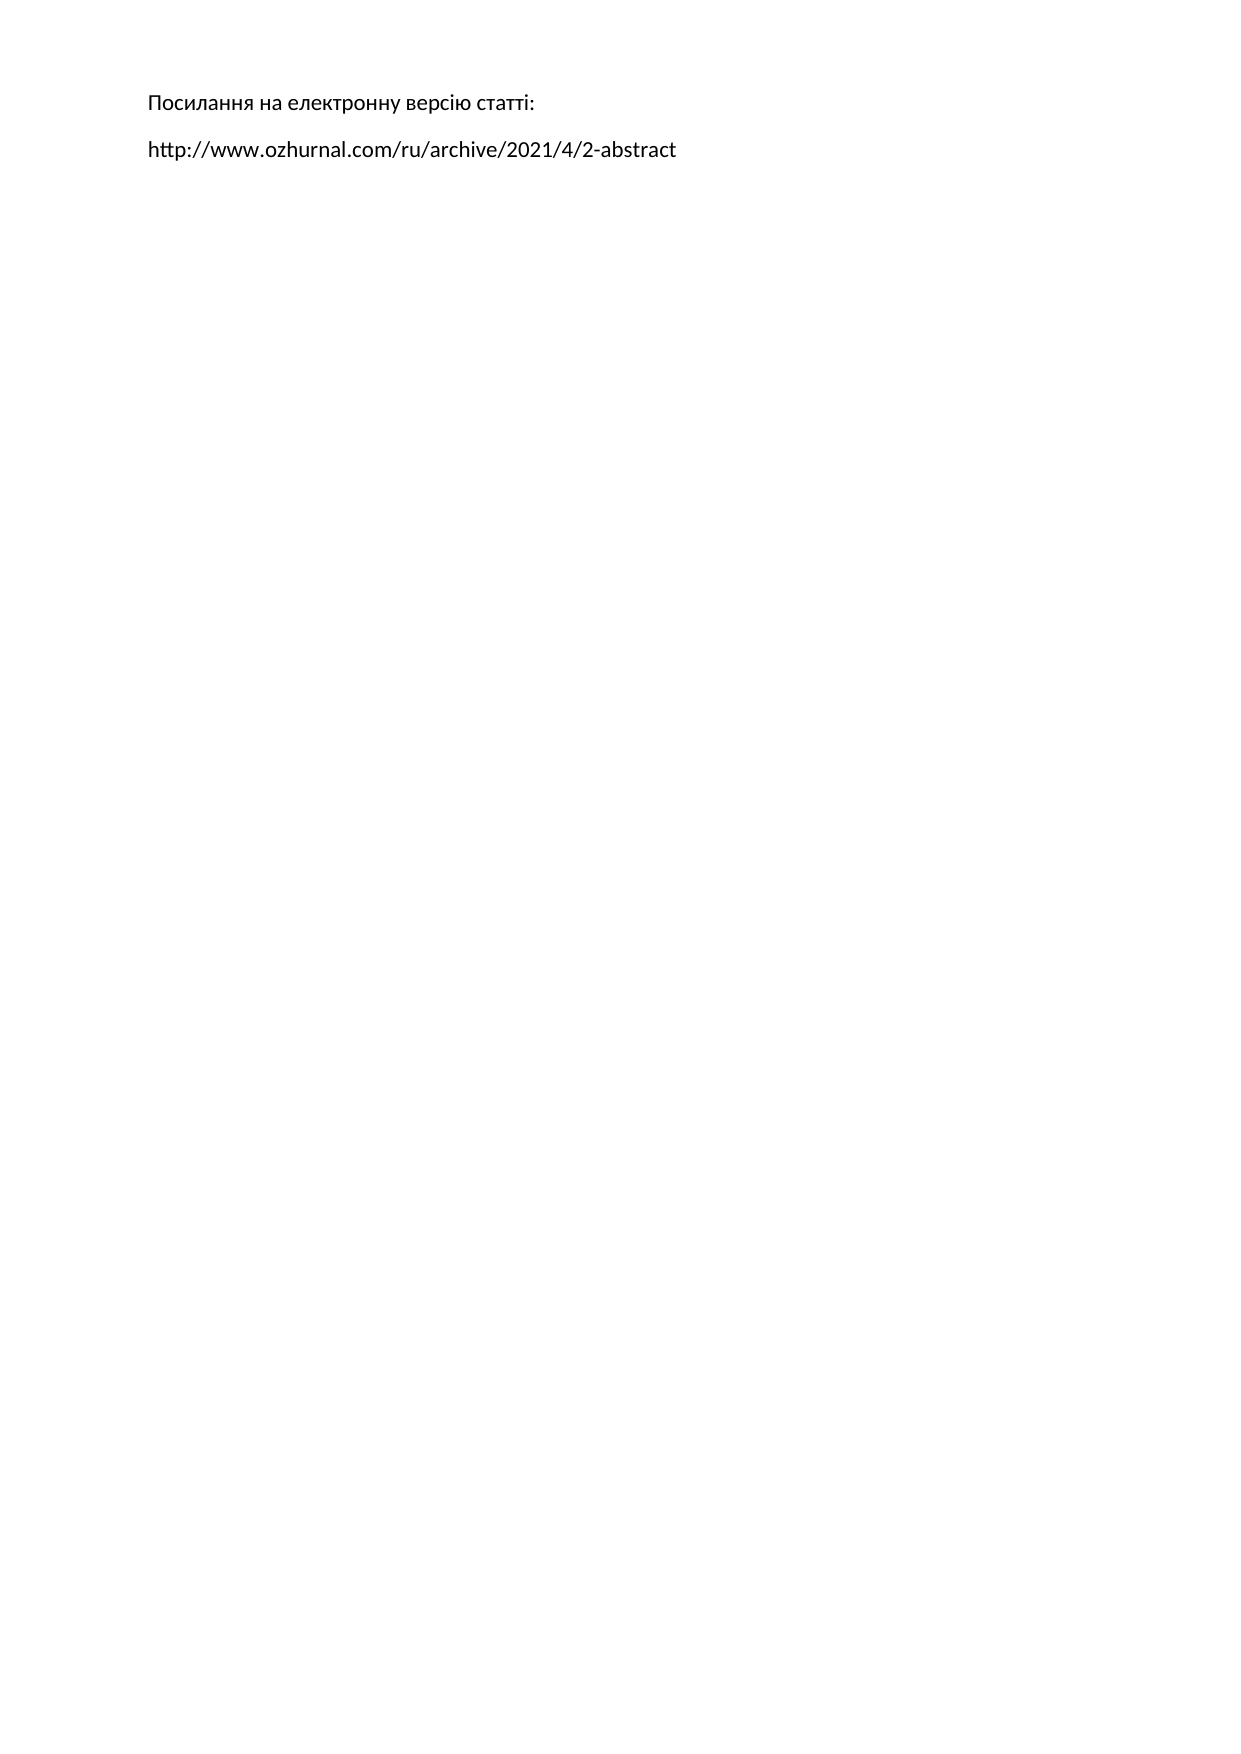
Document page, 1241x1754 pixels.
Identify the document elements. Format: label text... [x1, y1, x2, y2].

text Посилання на електронну версію статті: [148, 88, 1152, 117]
text http://www.ozhurnal.com/ru/archive/2021/4/2-abstract [148, 135, 1152, 163]
